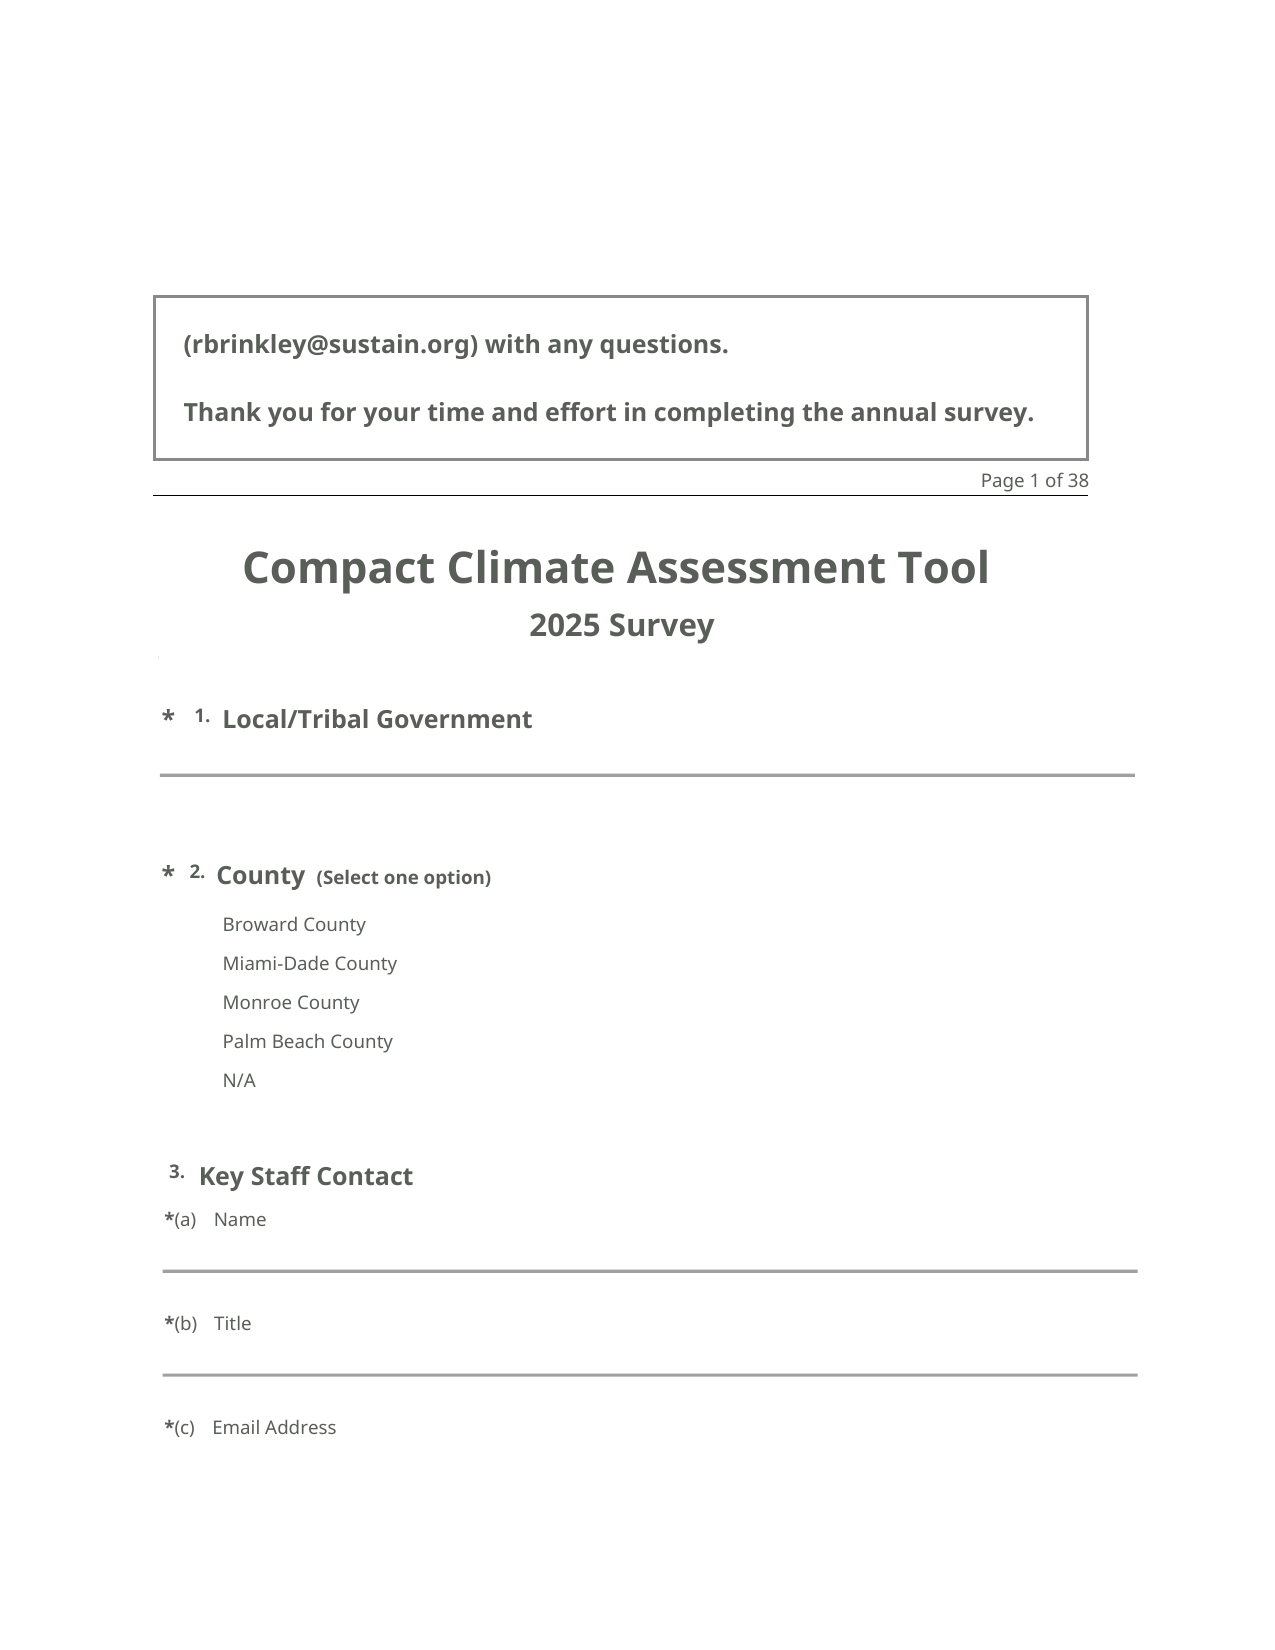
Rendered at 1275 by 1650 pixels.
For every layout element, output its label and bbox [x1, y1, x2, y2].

table_header [150, 528, 1087, 1490]
table_header [150, 222, 1087, 499]
